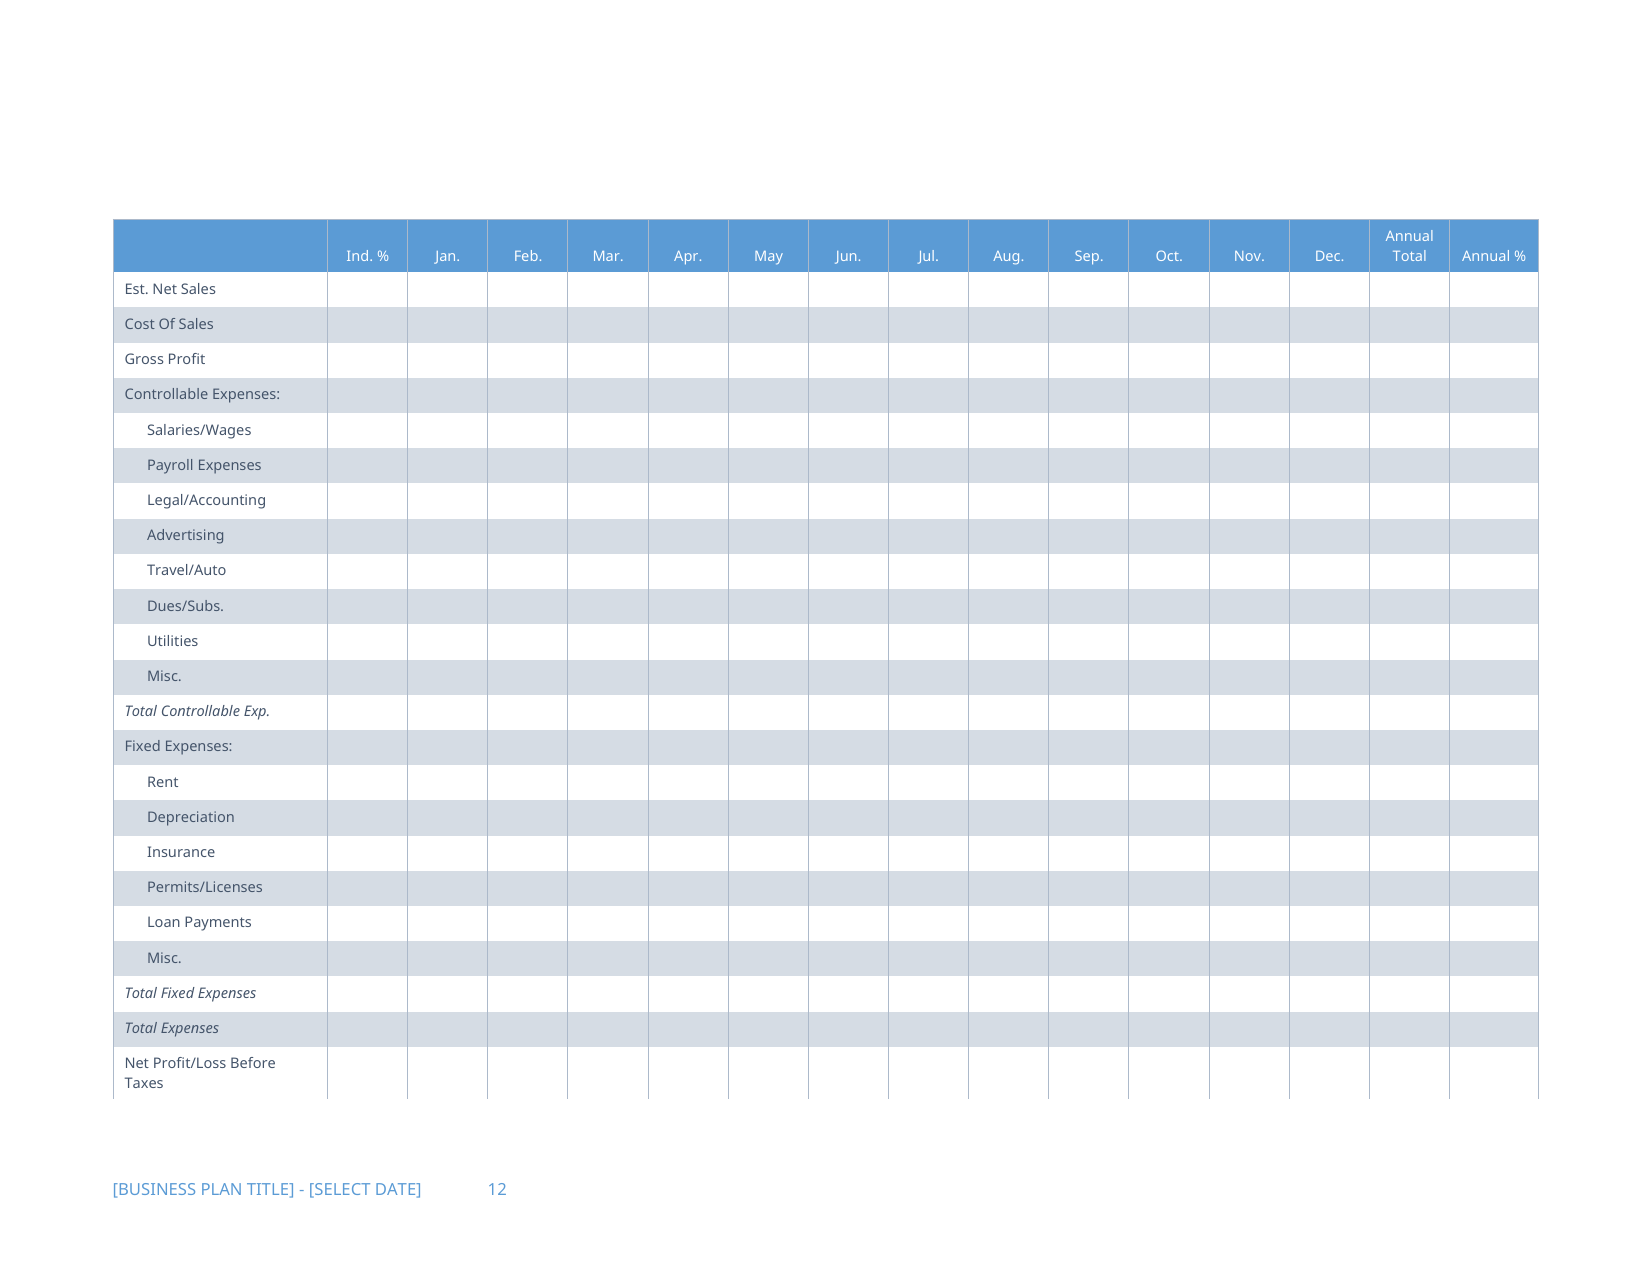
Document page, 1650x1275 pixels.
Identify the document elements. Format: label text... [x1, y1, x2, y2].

table_cell [568, 448, 648, 483]
table_cell [408, 343, 487, 378]
table_cell [568, 871, 648, 906]
table_cell [568, 307, 648, 343]
table_cell [328, 871, 407, 906]
table_cell [889, 941, 968, 976]
table_cell [1129, 519, 1209, 554]
table_cell [1370, 554, 1449, 589]
table_cell [1450, 272, 1538, 307]
table_cell [328, 343, 407, 378]
table_cell [1450, 660, 1538, 695]
table_cell [729, 589, 808, 624]
table_cell [1049, 695, 1128, 730]
table_cell [1370, 272, 1449, 307]
table_cell [729, 307, 808, 343]
table_cell [729, 836, 808, 871]
table_cell [488, 624, 567, 659]
table_cell [1370, 448, 1449, 483]
table_cell [568, 378, 648, 413]
table_cell [649, 800, 728, 836]
table_cell [1049, 976, 1128, 1012]
table_cell [1210, 413, 1289, 448]
table_cell [1129, 660, 1209, 695]
table_header Jul. [889, 220, 968, 272]
table_cell [328, 307, 407, 343]
table_cell [889, 1012, 968, 1047]
table_cell [1450, 765, 1538, 800]
table_cell [969, 272, 1048, 307]
table_cell [408, 800, 487, 836]
table_cell [1450, 695, 1538, 730]
table_cell [729, 765, 808, 800]
table_cell [1290, 836, 1369, 871]
table_cell [1370, 695, 1449, 730]
table_cell [408, 519, 487, 554]
table_cell [1129, 836, 1209, 871]
table_cell [488, 976, 567, 1012]
table_cell [649, 519, 728, 554]
table_cell [969, 484, 1048, 519]
table_cell [1210, 836, 1289, 871]
table_cell [889, 589, 968, 624]
table_cell Misc. [114, 660, 327, 695]
table_cell [889, 730, 968, 765]
table_cell [969, 941, 1048, 976]
table_cell Loan Payments [114, 906, 327, 941]
table_cell [1290, 272, 1369, 307]
table_cell [1129, 730, 1209, 765]
table_cell [488, 800, 567, 836]
table_cell [729, 730, 808, 765]
table_cell Total Fixed Expenses [114, 976, 327, 1012]
table_cell [729, 624, 808, 659]
table_cell [729, 941, 808, 976]
table_cell Total Expenses [114, 1012, 327, 1047]
table_cell [809, 624, 888, 659]
table_header Dec. [1290, 220, 1369, 272]
table_cell [1290, 554, 1369, 589]
table_cell [969, 906, 1048, 941]
table_cell [889, 906, 968, 941]
table_cell [649, 941, 728, 976]
table_cell [729, 800, 808, 836]
table_cell [1370, 307, 1449, 343]
table_cell [1210, 378, 1289, 413]
table_cell [328, 378, 407, 413]
table_cell [1370, 484, 1449, 519]
table_cell [649, 378, 728, 413]
table_cell [809, 519, 888, 554]
table_cell [1049, 272, 1128, 307]
table_cell [1290, 1012, 1369, 1047]
table_cell [408, 378, 487, 413]
table_cell [1129, 554, 1209, 589]
table_cell [488, 695, 567, 730]
table_cell [1049, 765, 1128, 800]
table_cell [729, 976, 808, 1012]
table_cell [1049, 941, 1128, 976]
table_cell [408, 484, 487, 519]
table_cell [969, 378, 1048, 413]
table_cell [1210, 554, 1289, 589]
table_cell [649, 554, 728, 589]
table_cell [328, 1047, 407, 1099]
table_cell [969, 413, 1048, 448]
table_cell [1210, 343, 1289, 378]
table_cell [1049, 660, 1128, 695]
table_cell [969, 976, 1048, 1012]
table_cell [649, 660, 728, 695]
table_cell [1049, 413, 1128, 448]
table_cell [1290, 660, 1369, 695]
table_cell Travel/Auto [114, 554, 327, 589]
table_cell [1210, 624, 1289, 659]
table_cell [568, 906, 648, 941]
table_header Annual Total [1370, 220, 1449, 272]
table_cell [408, 589, 487, 624]
table_cell [408, 624, 487, 659]
table_cell [1129, 589, 1209, 624]
table_cell [568, 941, 648, 976]
table_cell [1049, 554, 1128, 589]
table_cell [649, 272, 728, 307]
table_cell [1450, 976, 1538, 1012]
table_header Ind. % [328, 220, 407, 272]
table_cell [1290, 589, 1369, 624]
table_cell [488, 448, 567, 483]
table_cell [488, 343, 567, 378]
table_cell [649, 343, 728, 378]
table_cell [1370, 378, 1449, 413]
table_cell [649, 413, 728, 448]
table_cell [328, 800, 407, 836]
table_cell [488, 589, 567, 624]
table_cell [408, 941, 487, 976]
table_cell [568, 836, 648, 871]
table_cell [1290, 378, 1369, 413]
table_cell [1450, 307, 1538, 343]
table_cell [809, 695, 888, 730]
table_cell Depreciation [114, 800, 327, 836]
table_cell [1370, 765, 1449, 800]
table_cell [889, 554, 968, 589]
table_cell [408, 695, 487, 730]
table_cell [408, 871, 487, 906]
table_cell [889, 484, 968, 519]
table_cell [408, 554, 487, 589]
table_cell [809, 484, 888, 519]
table_cell [408, 448, 487, 483]
table_cell [488, 660, 567, 695]
table_cell [1210, 448, 1289, 483]
table_cell [1129, 906, 1209, 941]
table_cell [969, 589, 1048, 624]
table_cell [729, 378, 808, 413]
table_cell [1049, 448, 1128, 483]
table_cell [1049, 906, 1128, 941]
table_cell [1370, 624, 1449, 659]
table_cell [488, 272, 567, 307]
table_cell [1210, 1047, 1289, 1099]
table_cell [1210, 484, 1289, 519]
table_cell [408, 660, 487, 695]
table_cell [1370, 589, 1449, 624]
table_cell [488, 519, 567, 554]
table_cell [1129, 1012, 1209, 1047]
table_cell [1290, 765, 1369, 800]
table_cell [1450, 378, 1538, 413]
table_cell [1129, 695, 1209, 730]
table_cell [1049, 589, 1128, 624]
table_cell [1450, 519, 1538, 554]
table_cell [809, 272, 888, 307]
table_cell [1370, 730, 1449, 765]
table_cell [568, 624, 648, 659]
table_cell [1370, 800, 1449, 836]
table_cell Fixed Expenses: [114, 730, 327, 765]
table_cell [1450, 836, 1538, 871]
table_cell Misc. [114, 941, 327, 976]
table_cell [568, 519, 648, 554]
table_cell [729, 695, 808, 730]
table_cell [969, 871, 1048, 906]
table_cell [969, 730, 1048, 765]
table_cell [889, 448, 968, 483]
table_cell [649, 976, 728, 1012]
table_cell [408, 307, 487, 343]
table_cell [328, 519, 407, 554]
table_cell [328, 765, 407, 800]
table_cell [1129, 413, 1209, 448]
table_cell [969, 343, 1048, 378]
table_header Mar. [568, 220, 648, 272]
table_cell [1049, 624, 1128, 659]
table_cell [1450, 589, 1538, 624]
table_cell [328, 448, 407, 483]
table_header Jan. [408, 220, 487, 272]
table_cell [809, 871, 888, 906]
table_cell [969, 695, 1048, 730]
table_cell [809, 730, 888, 765]
table_cell [809, 1012, 888, 1047]
table_cell [729, 343, 808, 378]
table_cell [1290, 730, 1369, 765]
table_cell [1129, 378, 1209, 413]
table_cell [649, 448, 728, 483]
table_cell [649, 589, 728, 624]
table_cell [1450, 730, 1538, 765]
table_cell [889, 836, 968, 871]
table_cell [969, 448, 1048, 483]
table_header Nov. [1210, 220, 1289, 272]
table_cell [1210, 519, 1289, 554]
table_cell [809, 307, 888, 343]
table_header Sep. [1049, 220, 1128, 272]
table_cell [729, 1012, 808, 1047]
table_cell Gross Profit [114, 343, 327, 378]
table_cell [1450, 484, 1538, 519]
table_cell [1210, 730, 1289, 765]
table_cell [1290, 906, 1369, 941]
table_cell [1210, 976, 1289, 1012]
table_cell [969, 1012, 1048, 1047]
table_cell [328, 554, 407, 589]
table_cell [1370, 906, 1449, 941]
table_cell [328, 624, 407, 659]
table_cell [488, 906, 567, 941]
table_cell [1129, 800, 1209, 836]
table_cell [1290, 695, 1369, 730]
table_cell [889, 307, 968, 343]
table_cell [889, 765, 968, 800]
table_cell [568, 554, 648, 589]
table_cell [328, 660, 407, 695]
table_cell [889, 343, 968, 378]
table_cell [809, 343, 888, 378]
table_header [114, 220, 327, 272]
table_cell [889, 378, 968, 413]
table_cell [328, 976, 407, 1012]
table_cell [1129, 976, 1209, 1012]
table_cell [1210, 765, 1289, 800]
table_cell [1049, 484, 1128, 519]
table_header Oct. [1129, 220, 1209, 272]
table_cell [568, 976, 648, 1012]
table_cell [969, 800, 1048, 836]
table_cell [809, 448, 888, 483]
table_cell [488, 1047, 567, 1099]
table_header Feb. [488, 220, 567, 272]
table_cell Payroll Expenses [114, 448, 327, 483]
table_header May [729, 220, 808, 272]
table_cell [889, 624, 968, 659]
table_cell [1210, 906, 1289, 941]
table_cell [568, 589, 648, 624]
table_cell [649, 624, 728, 659]
table_cell [1129, 343, 1209, 378]
table_cell [729, 1047, 808, 1099]
table_cell [729, 448, 808, 483]
table_cell [1129, 765, 1209, 800]
table_cell [1370, 836, 1449, 871]
table_cell [1290, 484, 1369, 519]
table_cell [1129, 307, 1209, 343]
table_cell [1370, 976, 1449, 1012]
table_cell [488, 765, 567, 800]
table_cell [1450, 871, 1538, 906]
table_cell [889, 800, 968, 836]
table_cell [729, 554, 808, 589]
table_cell [1290, 941, 1369, 976]
table_cell [488, 836, 567, 871]
table_cell [1450, 906, 1538, 941]
table_cell [328, 941, 407, 976]
table_cell [1290, 448, 1369, 483]
table_cell [1370, 413, 1449, 448]
table_cell [1290, 976, 1369, 1012]
table_cell [969, 765, 1048, 800]
table_cell [408, 413, 487, 448]
table_cell [1370, 1047, 1449, 1099]
table_cell [889, 1047, 968, 1099]
table_cell [809, 378, 888, 413]
table_cell [488, 307, 567, 343]
table_cell [1450, 343, 1538, 378]
table_cell [328, 272, 407, 307]
table_cell [1210, 307, 1289, 343]
table_cell [408, 976, 487, 1012]
table_cell [729, 871, 808, 906]
table_cell Dues/Subs. [114, 589, 327, 624]
table_cell [809, 589, 888, 624]
table_cell Utilities [114, 624, 327, 659]
table_cell [1129, 484, 1209, 519]
table_cell [1129, 624, 1209, 659]
table_cell [408, 1047, 487, 1099]
table_cell [328, 906, 407, 941]
table_cell [1370, 519, 1449, 554]
table_cell [809, 1047, 888, 1099]
table_cell [1450, 1012, 1538, 1047]
table_cell [1450, 624, 1538, 659]
table_cell [809, 836, 888, 871]
table_cell [649, 871, 728, 906]
table_cell Est. Net Sales [114, 272, 327, 307]
table_cell [1210, 941, 1289, 976]
table_cell [1450, 554, 1538, 589]
table_cell [1049, 836, 1128, 871]
table_cell [729, 660, 808, 695]
table_cell [729, 519, 808, 554]
table_cell [328, 484, 407, 519]
table_cell [1370, 660, 1449, 695]
table_cell Total Controllable Exp. [114, 695, 327, 730]
table_cell [1290, 413, 1369, 448]
table_cell [568, 484, 648, 519]
table_cell [729, 484, 808, 519]
table_cell [1210, 800, 1289, 836]
table_cell [328, 1012, 407, 1047]
table_cell [1049, 307, 1128, 343]
table_cell [969, 624, 1048, 659]
table_cell Rent [114, 765, 327, 800]
table_cell [488, 941, 567, 976]
table_cell Salaries/Wages [114, 413, 327, 448]
table_cell Insurance [114, 836, 327, 871]
table_cell [568, 1047, 648, 1099]
table_cell [809, 800, 888, 836]
table_cell [568, 1012, 648, 1047]
table_cell Advertising [114, 519, 327, 554]
table_cell [1049, 1012, 1128, 1047]
table_cell [1210, 660, 1289, 695]
table_cell [729, 906, 808, 941]
table_cell [1210, 871, 1289, 906]
table_cell [969, 554, 1048, 589]
table_cell [649, 765, 728, 800]
table_cell [969, 519, 1048, 554]
table_cell [488, 378, 567, 413]
table_cell [568, 343, 648, 378]
table_cell [1049, 1047, 1128, 1099]
table_cell [1370, 941, 1449, 976]
table_cell [1049, 871, 1128, 906]
table_cell [1290, 519, 1369, 554]
table_cell [1210, 272, 1289, 307]
table_cell [1210, 1012, 1289, 1047]
table_cell [1290, 800, 1369, 836]
table_cell [809, 554, 888, 589]
table_cell [488, 413, 567, 448]
table_cell [649, 836, 728, 871]
table_cell [889, 413, 968, 448]
table_cell [568, 695, 648, 730]
table_cell [1450, 800, 1538, 836]
table_cell [809, 765, 888, 800]
table_cell [408, 730, 487, 765]
table_cell [1370, 343, 1449, 378]
table_cell [328, 836, 407, 871]
table_cell [1450, 1047, 1538, 1099]
table_cell [1290, 624, 1369, 659]
table_cell [488, 484, 567, 519]
table_cell [649, 695, 728, 730]
table_cell [1129, 941, 1209, 976]
table_cell [568, 730, 648, 765]
table_cell [1049, 378, 1128, 413]
table_cell [568, 272, 648, 307]
table_cell [1290, 307, 1369, 343]
table_cell [408, 906, 487, 941]
table_cell [1049, 343, 1128, 378]
table_cell [408, 272, 487, 307]
table_cell [969, 1047, 1048, 1099]
table_cell [488, 1012, 567, 1047]
table_cell Cost Of Sales [114, 307, 327, 343]
table_cell Net Profit/Loss Before Taxes [114, 1047, 327, 1099]
table_cell [488, 730, 567, 765]
table_cell Permits/Licenses [114, 871, 327, 906]
table_header Jun. [809, 220, 888, 272]
table_cell [1450, 941, 1538, 976]
table_cell [969, 836, 1048, 871]
table_cell Controllable Expenses: [114, 378, 327, 413]
table_cell [649, 1047, 728, 1099]
table_cell [809, 941, 888, 976]
table_cell [889, 519, 968, 554]
table_cell [809, 976, 888, 1012]
table_cell [408, 1012, 487, 1047]
table_cell [809, 660, 888, 695]
table_cell [1450, 413, 1538, 448]
table_cell [1129, 448, 1209, 483]
table_cell [1370, 871, 1449, 906]
table_cell [1049, 519, 1128, 554]
table_cell [408, 836, 487, 871]
table_cell [649, 730, 728, 765]
table_cell Legal/Accounting [114, 484, 327, 519]
table_cell [1210, 589, 1289, 624]
table_cell [1049, 730, 1128, 765]
table_cell [1370, 1012, 1449, 1047]
table_cell [328, 413, 407, 448]
table_cell [568, 660, 648, 695]
table_cell [649, 307, 728, 343]
table_cell [408, 765, 487, 800]
table_cell [729, 413, 808, 448]
table_cell [568, 765, 648, 800]
table_cell [889, 695, 968, 730]
table_cell [1290, 343, 1369, 378]
table_cell [328, 730, 407, 765]
table_cell [889, 272, 968, 307]
table_cell [1290, 871, 1369, 906]
table_cell [1129, 1047, 1209, 1099]
table_cell [328, 589, 407, 624]
table_cell [568, 800, 648, 836]
table_cell [1049, 800, 1128, 836]
table_cell [1129, 272, 1209, 307]
table_cell [649, 906, 728, 941]
table_cell [1210, 695, 1289, 730]
table_cell [568, 413, 648, 448]
table_cell [809, 906, 888, 941]
table_cell [1129, 871, 1209, 906]
table_cell [889, 871, 968, 906]
table_cell [889, 660, 968, 695]
table_cell [488, 871, 567, 906]
table_cell [1450, 448, 1538, 483]
table_cell [809, 413, 888, 448]
table_cell [488, 554, 567, 589]
table_cell [1290, 1047, 1369, 1099]
table_cell [328, 695, 407, 730]
table_header Annual % [1450, 220, 1538, 272]
table_cell [729, 272, 808, 307]
table_header Aug. [969, 220, 1048, 272]
table_header Apr. [649, 220, 728, 272]
table_cell [889, 976, 968, 1012]
table_cell [969, 660, 1048, 695]
table_cell [649, 484, 728, 519]
table_cell [649, 1012, 728, 1047]
table_cell [969, 307, 1048, 343]
